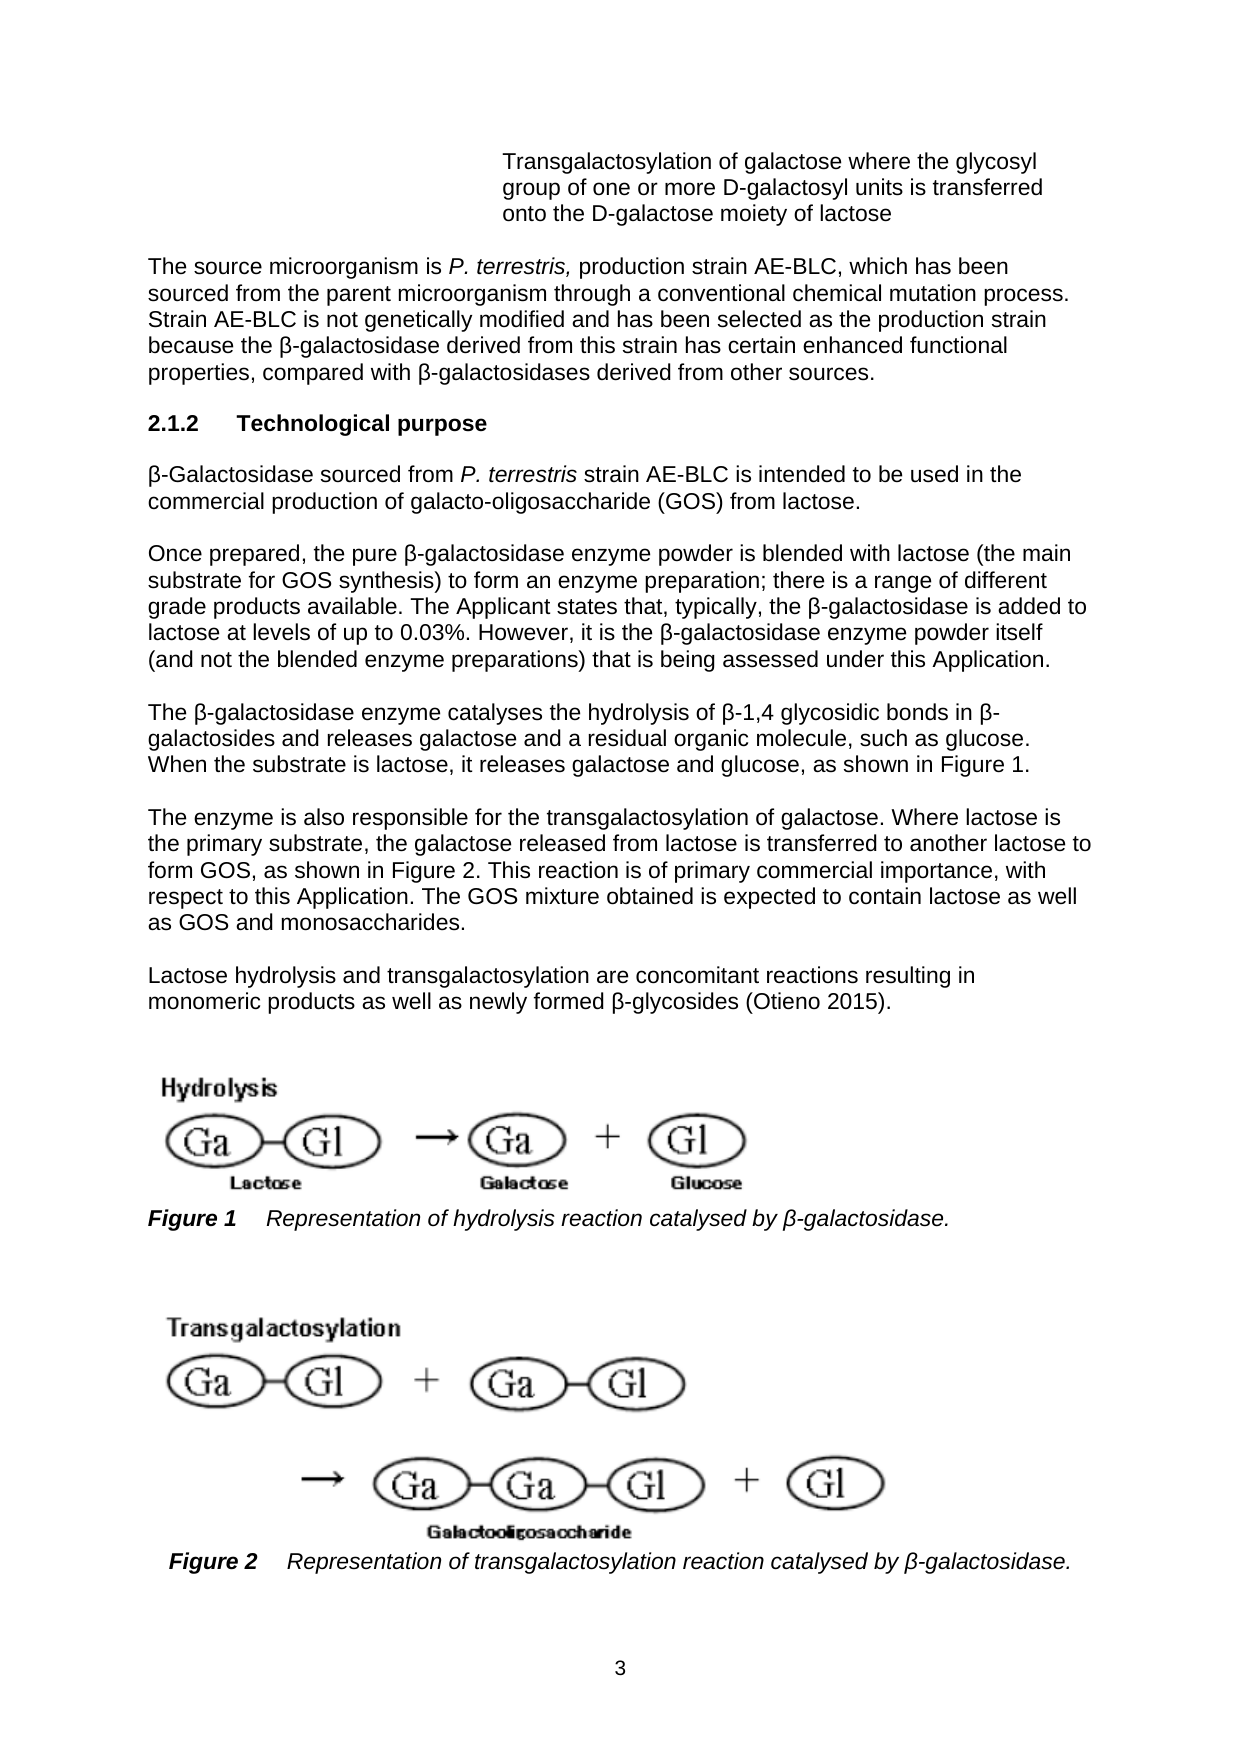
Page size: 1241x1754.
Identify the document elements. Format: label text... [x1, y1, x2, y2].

picture [147, 1310, 909, 1548]
text The enzyme is also responsible for the transgalactosylation of galactose. Where lactose is the primary substrate, the galactose released from lactose is transferred to another lactose to form GOS, as shown in Figure 2. This reaction is of primary commercial importance, with respect to this Application. The GOS mixture obtained is expected to contain lactose as well as GOS and monosaccharides. [148, 804, 1092, 936]
text Lactose hydrolysis and transgalactosylation are concomitant reactions resulting in monomeric products as well as newly formed β-glycosides (Otieno 2015). [148, 962, 1092, 1015]
text β-Galactosidase sourced from P. terrestris strain AE-BLC is intended to be used in the commercial production of galacto-oligosaccharide (GOS) from lactose. [148, 461, 1092, 514]
subtitle 2.1.2 Technological purpose [148, 410, 1092, 436]
text Transgalactosylation of galactose where the glycosyl group of one or more D-galactosyl units is transferred onto the D-galactose moiety of lactose [148, 148, 1092, 227]
text The source microorganism is P. terrestris, production strain AE-BLC, which has been sourced from the parent microorganism through a conventional chemical mutation process. Strain AE-BLC is not genetically modified and has been selected as the production strain because the β-galactosidase derived from this strain has certain enhanced functional properties, compared with β-galactosidases derived from other sources. [148, 253, 1092, 385]
text Figure 2 Representation of transgalactosylation reaction catalysed by β-galactosidase. [148, 1548, 1092, 1574]
text The β-galactosidase enzyme catalyses the hydrolysis of β-1,4 glycosidic bonds in β-galactosides and releases galactose and a residual organic molecule, such as glucose. When the substrate is lactose, it releases galactose and glucose, as shown in Figure 1. [148, 698, 1092, 777]
picture [147, 1067, 778, 1205]
text Once prepared, the pure β-galactosidase enzyme powder is blended with lactose (the main substrate for GOS synthesis) to form an enzyme preparation; there is a range of different grade products available. The Applicant states that, typically, the β-galactosidase is added to lactose at levels of up to 0.03%. However, it is the β-galactosidase enzyme powder itself (and not the blended enzyme preparations) that is being assessed under this Application. [148, 540, 1092, 672]
text Figure 1 Representation of hydrolysis reaction catalysed by β-galactosidase. [148, 1205, 1092, 1231]
